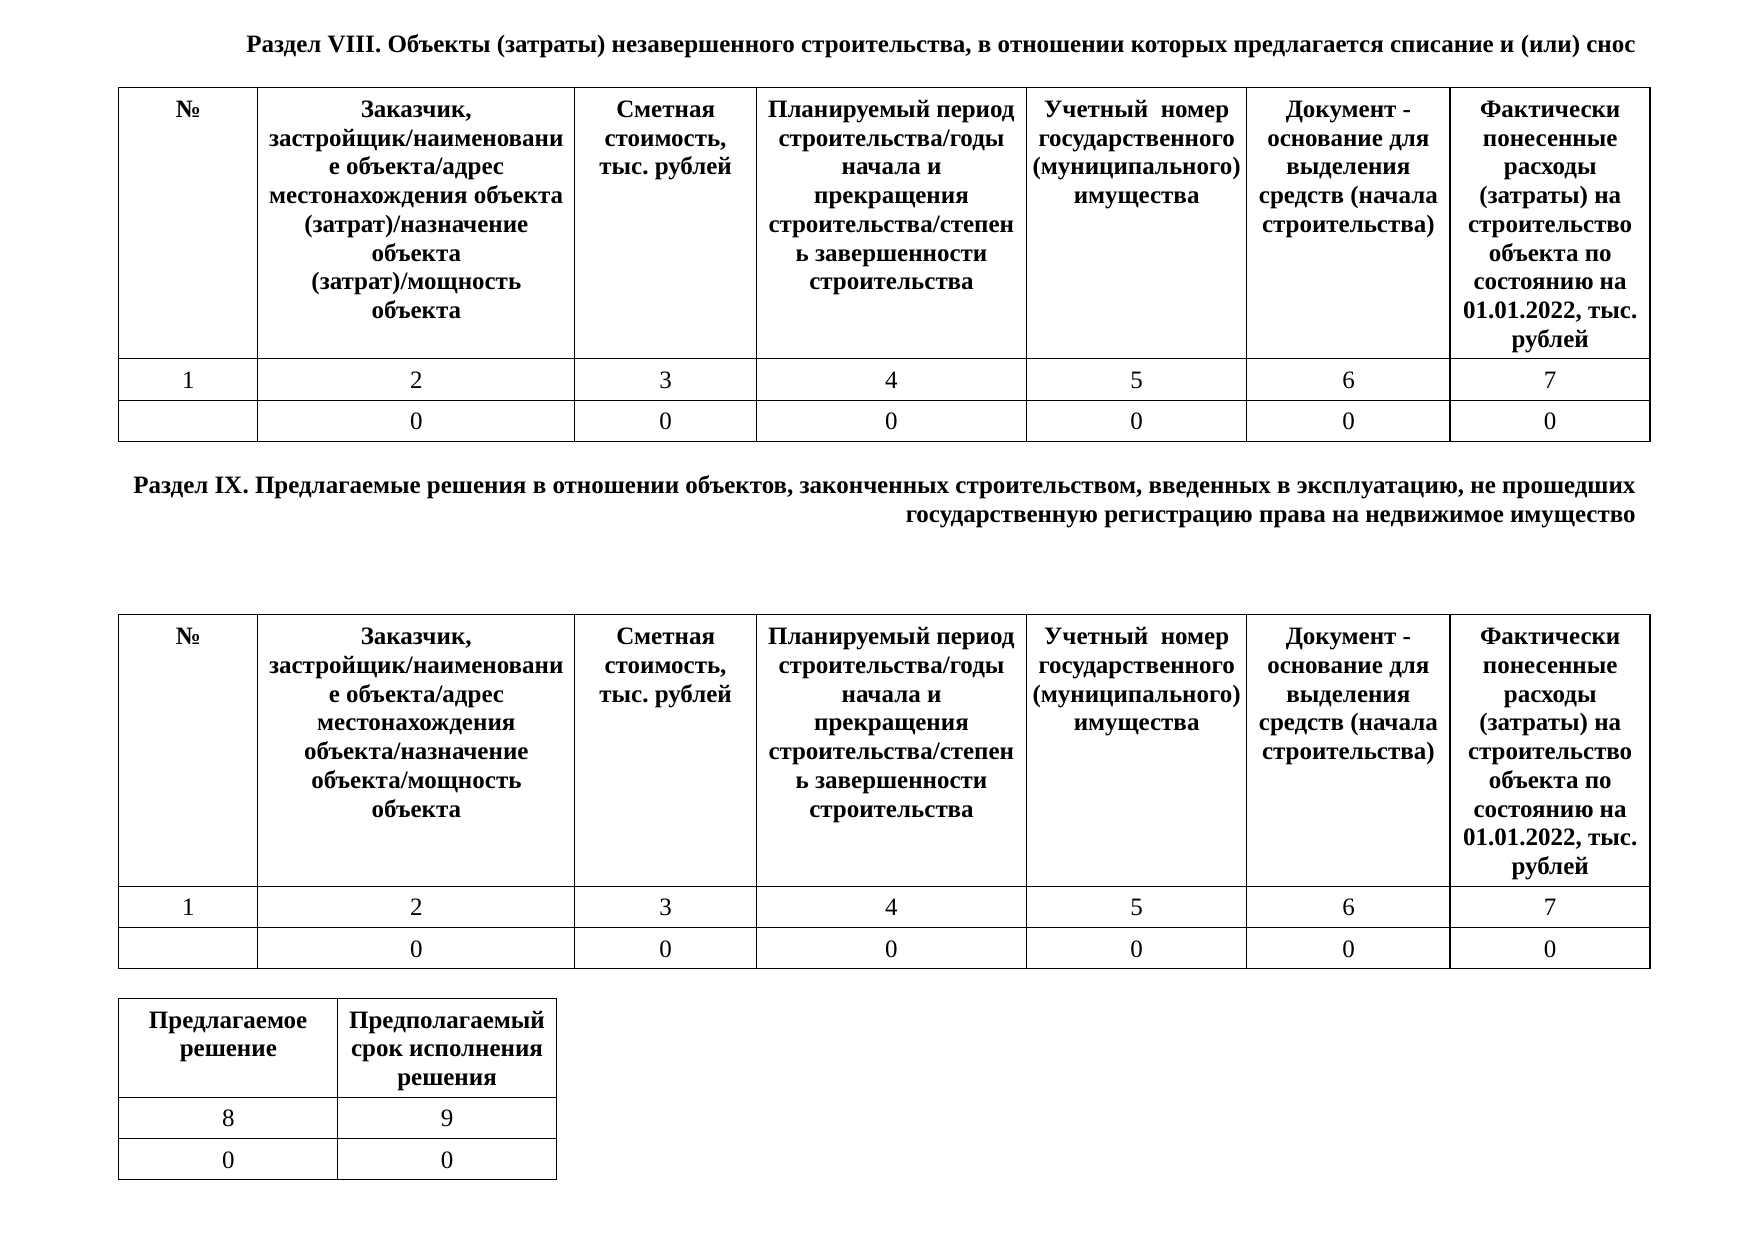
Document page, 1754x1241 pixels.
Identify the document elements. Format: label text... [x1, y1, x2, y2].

table_cell 0 [1027, 928, 1246, 968]
table_cell 0 [258, 401, 574, 441]
table_cell 7 [1451, 359, 1649, 399]
text Раздел VIII. Объекты (затраты) незавершенного строительства, в отношении которых предлагается списание и (или) снос [118, 29, 1636, 58]
table_cell 5 [1027, 887, 1246, 927]
table_cell 1 [119, 359, 257, 399]
table_cell 0 [1451, 928, 1649, 968]
table_cell 0 [1027, 401, 1246, 441]
table_cell 2 [258, 887, 574, 927]
table_cell 6 [1247, 887, 1449, 927]
table_cell 0 [258, 928, 574, 968]
table_cell [119, 401, 257, 441]
table_cell 0 [338, 1139, 556, 1179]
table_header Сметная стоимость, тыс. рублей [575, 88, 756, 358]
table_header Планируемый период строительства/годы начала и прекращения строительства/степень завершенности строительства [757, 88, 1026, 358]
table_header Фактически понесенные расходы (затраты) на строительство объекта по состоянию на 01.01.2022, тыс. рублей [1451, 88, 1649, 358]
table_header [1451, 615, 1649, 886]
table_cell 3 [575, 887, 756, 927]
table_cell 3 [575, 359, 756, 399]
table_cell 0 [575, 401, 756, 441]
table_header Учетный номер государственного (муниципального) имущества [1027, 88, 1246, 358]
table_cell 9 [338, 1098, 556, 1138]
table_cell 0 [1451, 401, 1649, 441]
table_cell 2 [258, 359, 574, 399]
table_cell 0 [575, 928, 756, 968]
table_cell 4 [757, 887, 1026, 927]
table_cell 0 [1247, 401, 1449, 441]
table_header Документ - основание для выделения средств (начала строительства) [1247, 88, 1449, 358]
table_cell 8 [119, 1098, 337, 1138]
table_header № [119, 88, 257, 358]
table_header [1027, 615, 1246, 886]
table_header Сметная стоимость, тыс. рублей [575, 615, 756, 886]
table_header Документ - основание для выделения средств (начала строительства) [1247, 615, 1449, 886]
text Раздел IX. Предлагаемые решения в отношении объектов, законченных строительством, введенных в эксплуатацию, не прошедших государственную регистрацию права на недвижимое имущество [118, 471, 1636, 528]
table_header Планируемый период строительства/годы начала и прекращения строительства/степень завершенности строительства [757, 615, 1026, 886]
table_header № [119, 615, 257, 886]
table_header Заказчик, застройщик/наименование объекта/адрес местонахождения объекта (затрат)/назначение объекта (затрат)/мощность объекта [258, 88, 574, 358]
table_cell 4 [757, 359, 1026, 399]
table_cell 0 [757, 401, 1026, 441]
table_cell 0 [119, 1139, 337, 1179]
table_cell 1 [119, 887, 257, 927]
table_cell 6 [1247, 359, 1449, 399]
table_cell 0 [1247, 928, 1449, 968]
table_cell 5 [1027, 359, 1246, 399]
table_cell 7 [1451, 887, 1649, 927]
table_cell 0 [757, 928, 1026, 968]
table_cell [119, 928, 257, 968]
table_header Предполагаемый срок исполнения решения [338, 999, 556, 1097]
table_header Заказчик, застройщик/наименование объекта/адрес местонахождения объекта/назначение объекта/мощность объекта [258, 615, 574, 886]
table_header Предлагаемое решение [119, 999, 337, 1097]
